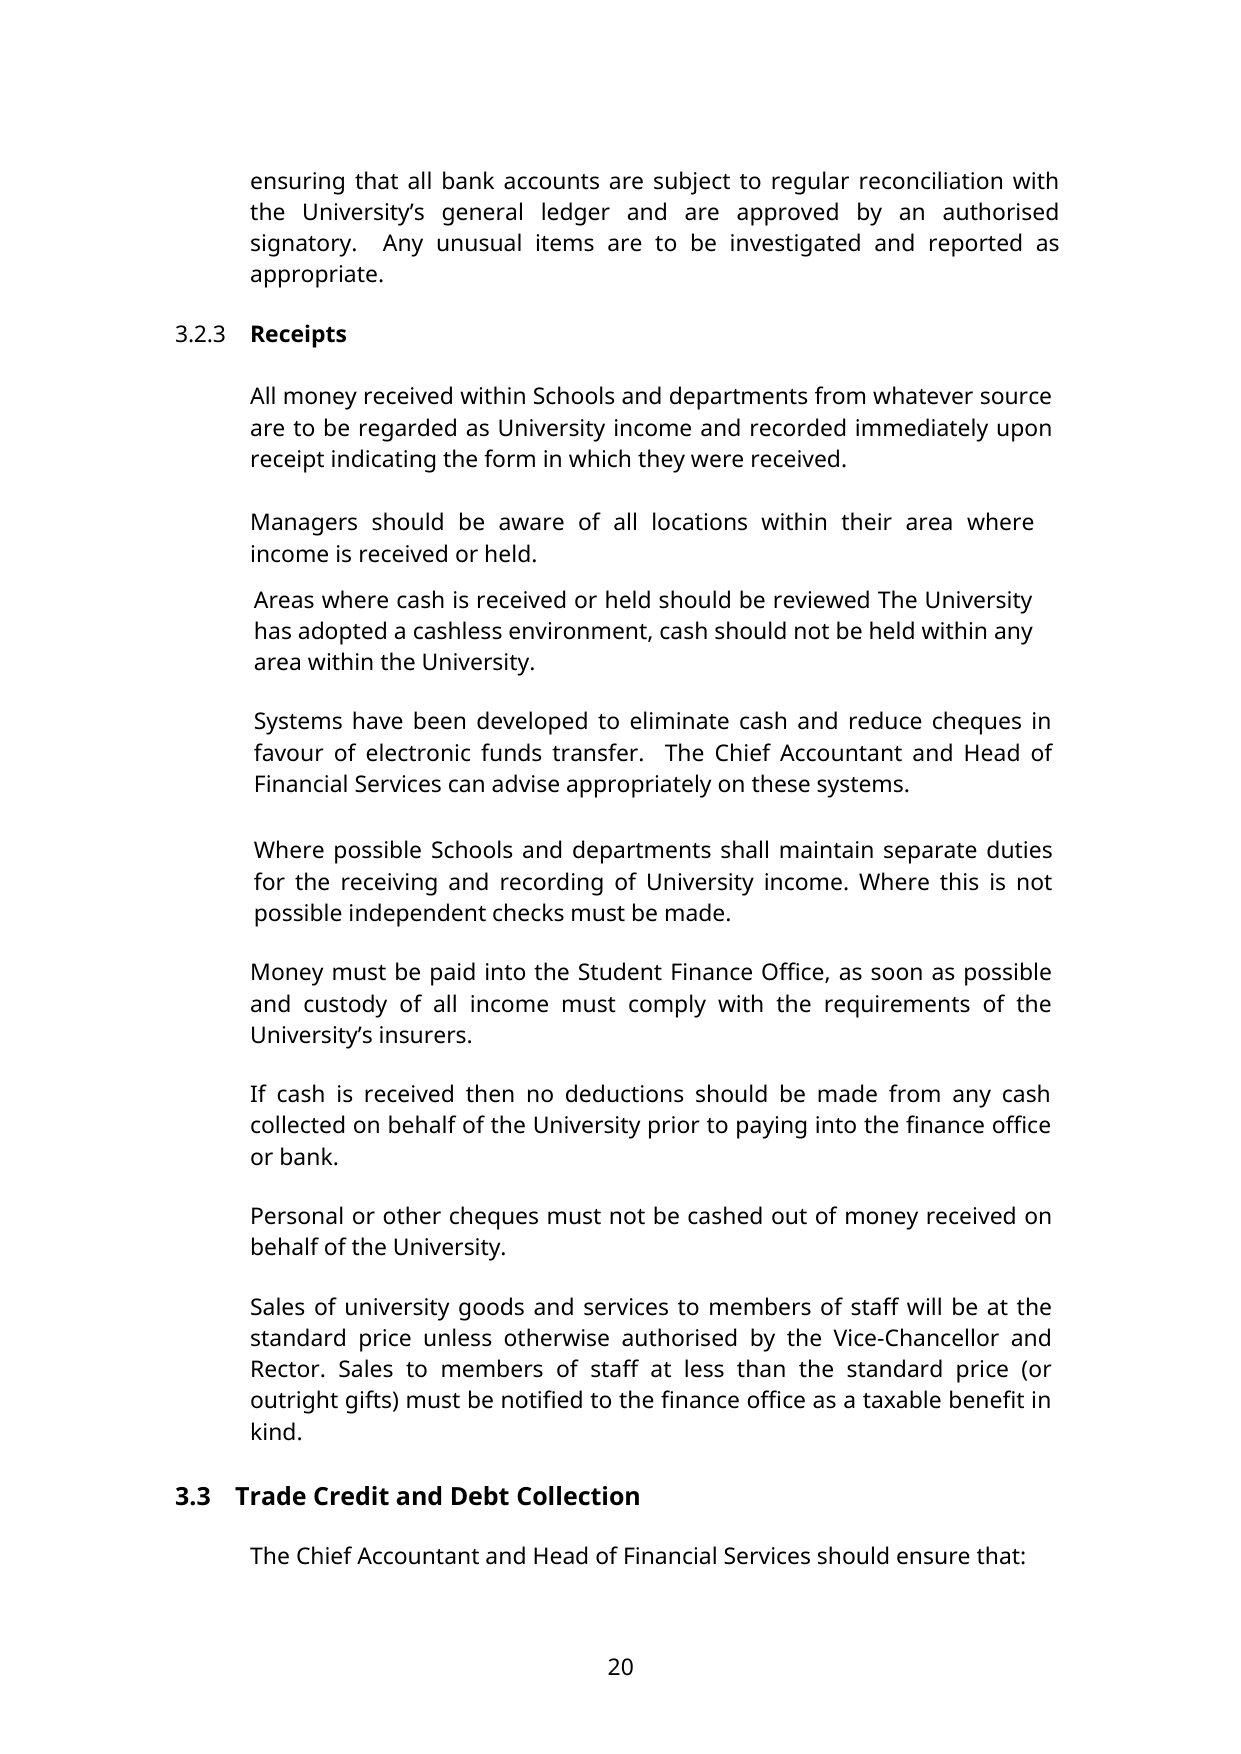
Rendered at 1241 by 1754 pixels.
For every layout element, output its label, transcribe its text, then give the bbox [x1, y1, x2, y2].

text Areas where cash is received or held should be reviewed The University has adopted a cashless environment, cash should not be held within any area within the University. [254, 583, 1034, 677]
text Systems have been developed to eliminate cash and reduce cheques in favour of electronic funds transfer. The Chief Accountant and Head of Financial Services can advise appropriately on these systems. [254, 705, 1053, 799]
subtitle Receipts [175, 318, 1065, 349]
text The Chief Accountant and Head of Financial Services should ensure that: [250, 1540, 1065, 1571]
text Managers should be aware of all locations within their area where income is received or held. [250, 506, 1035, 569]
text Personal or other cheques must not be cashed out of money received on behalf of the University. [250, 1199, 1053, 1262]
text If cash is received then no deductions should be made from any cash collected on behalf of the University prior to paying into the finance office or bank. [250, 1078, 1053, 1172]
text Where possible Schools and departments shall maintain separate duties for the receiving and recording of University income. Where this is not possible independent checks must be made. [254, 834, 1053, 928]
text All money received within Schools and departments from whatever source are to be regarded as University income and recorded immediately upon receipt indicating the form in which they were received. [250, 380, 1053, 474]
text Sales of university goods and services to members of staff will be at the standard price unless otherwise authorised by the Vice-Chancellor and Rector. Sales to members of staff at less than the standard price (or outright gifts) must be notified to the finance office as a taxable benefit in kind. [250, 1291, 1053, 1447]
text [250, 164, 1061, 289]
text Money must be paid into the Student Finance Office, as soon as possible and custody of all income must comply with the requirements of the University’s insurers. [250, 956, 1053, 1050]
subtitle Trade Credit and Debt Collection [175, 1478, 1065, 1512]
